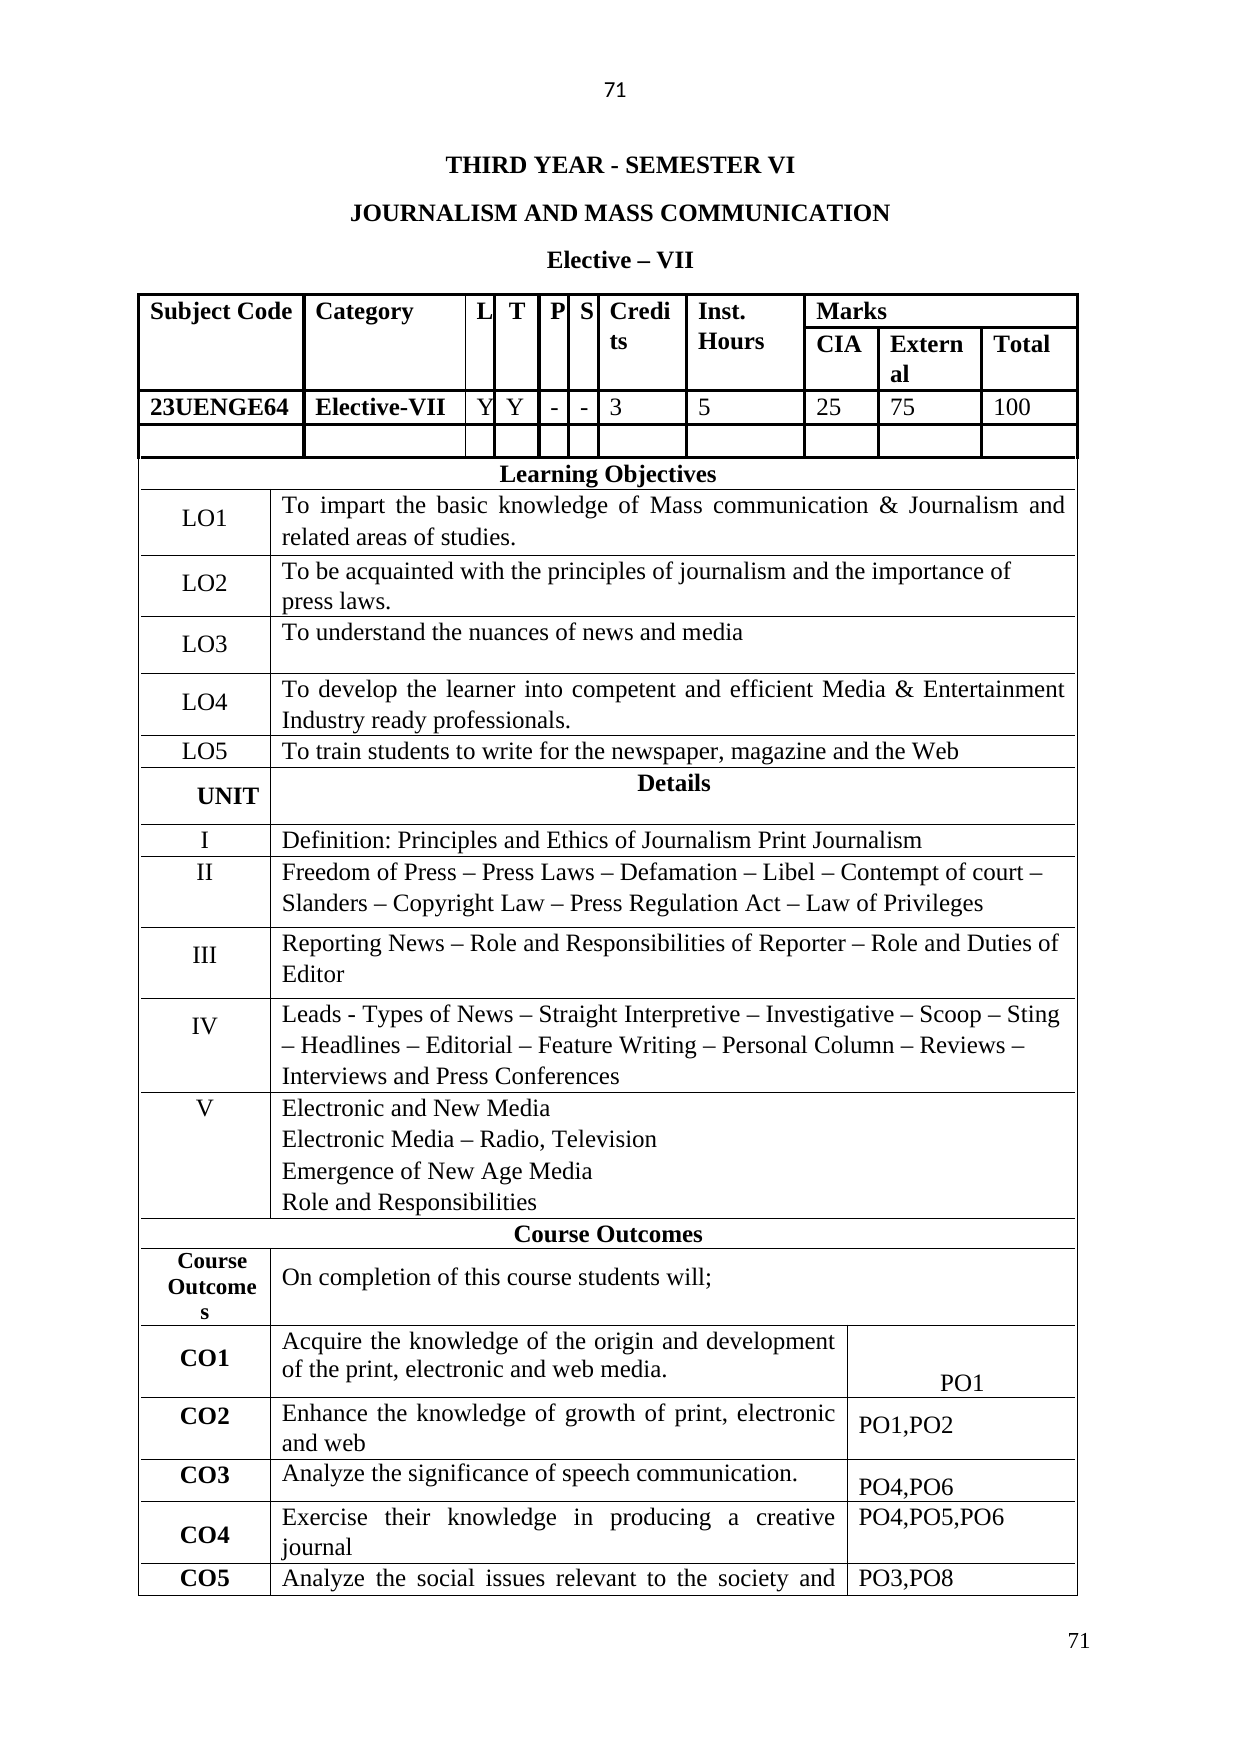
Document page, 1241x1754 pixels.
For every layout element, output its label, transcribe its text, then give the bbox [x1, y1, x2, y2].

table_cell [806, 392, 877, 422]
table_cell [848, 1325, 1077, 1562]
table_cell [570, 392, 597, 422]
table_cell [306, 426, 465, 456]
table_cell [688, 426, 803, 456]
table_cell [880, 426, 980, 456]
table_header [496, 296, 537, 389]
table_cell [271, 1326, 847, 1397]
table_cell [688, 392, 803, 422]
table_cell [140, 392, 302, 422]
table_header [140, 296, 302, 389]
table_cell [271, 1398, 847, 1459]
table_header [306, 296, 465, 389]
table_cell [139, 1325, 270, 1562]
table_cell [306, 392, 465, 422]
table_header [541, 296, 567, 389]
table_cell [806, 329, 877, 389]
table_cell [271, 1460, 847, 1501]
text JOURNALISM AND MASS COMMUNICATION [150, 198, 1090, 226]
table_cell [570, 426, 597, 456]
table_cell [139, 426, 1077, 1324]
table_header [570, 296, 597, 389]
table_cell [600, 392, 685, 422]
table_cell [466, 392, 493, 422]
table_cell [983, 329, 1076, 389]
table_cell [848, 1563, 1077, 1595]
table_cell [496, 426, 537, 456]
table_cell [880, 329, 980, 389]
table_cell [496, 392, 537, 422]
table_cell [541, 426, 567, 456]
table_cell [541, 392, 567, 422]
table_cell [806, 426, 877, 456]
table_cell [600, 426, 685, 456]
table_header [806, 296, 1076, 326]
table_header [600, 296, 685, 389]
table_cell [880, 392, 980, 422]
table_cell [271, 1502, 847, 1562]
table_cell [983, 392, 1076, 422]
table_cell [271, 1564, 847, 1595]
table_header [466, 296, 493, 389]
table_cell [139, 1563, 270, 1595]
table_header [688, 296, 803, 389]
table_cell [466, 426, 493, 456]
text THIRD YEAR - SEMESTER VI [150, 150, 1090, 179]
text Elective – VII [150, 245, 1090, 274]
